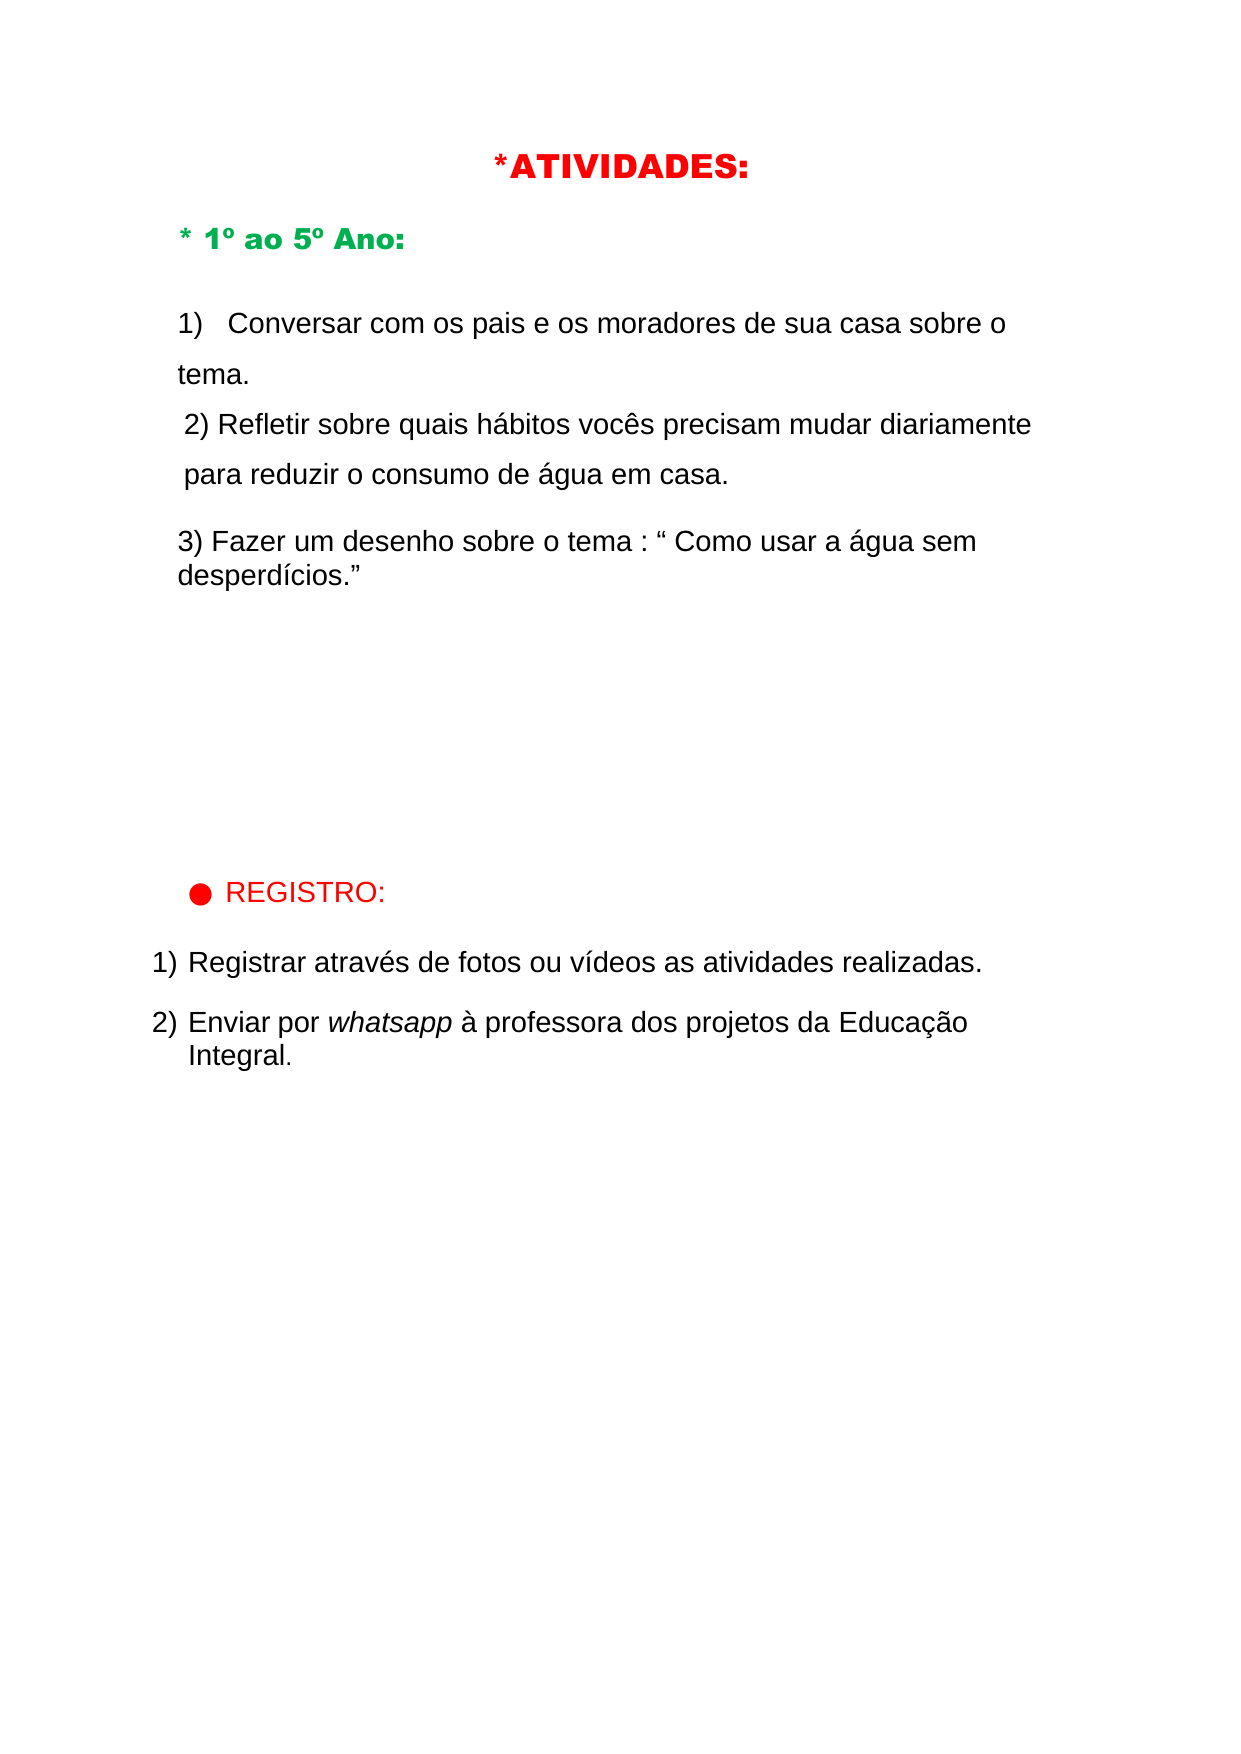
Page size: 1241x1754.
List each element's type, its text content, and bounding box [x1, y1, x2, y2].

text *ATIVIDADES: [177, 148, 1063, 185]
text 2) Refletir sobre quais hábitos vocês precisam mudar diariamente para reduzir o consumo de água em casa. [183, 407, 1063, 491]
text * 1º ao 5º Ano: [177, 223, 1063, 256]
text 3) Fazer um desenho sobre o tema : “ Como usar a água sem desperdícios.” [177, 524, 1063, 591]
list Enviar por whatsapp à professora dos projetos da Educação Integral. [152, 1005, 1048, 1072]
list REGISTRO: [188, 860, 1063, 919]
list Registrar através de fotos ou vídeos as atividades realizadas. [152, 945, 1048, 979]
text 1) Conversar com os pais e os moradores de sua casa sobre o tema. [177, 306, 1063, 390]
